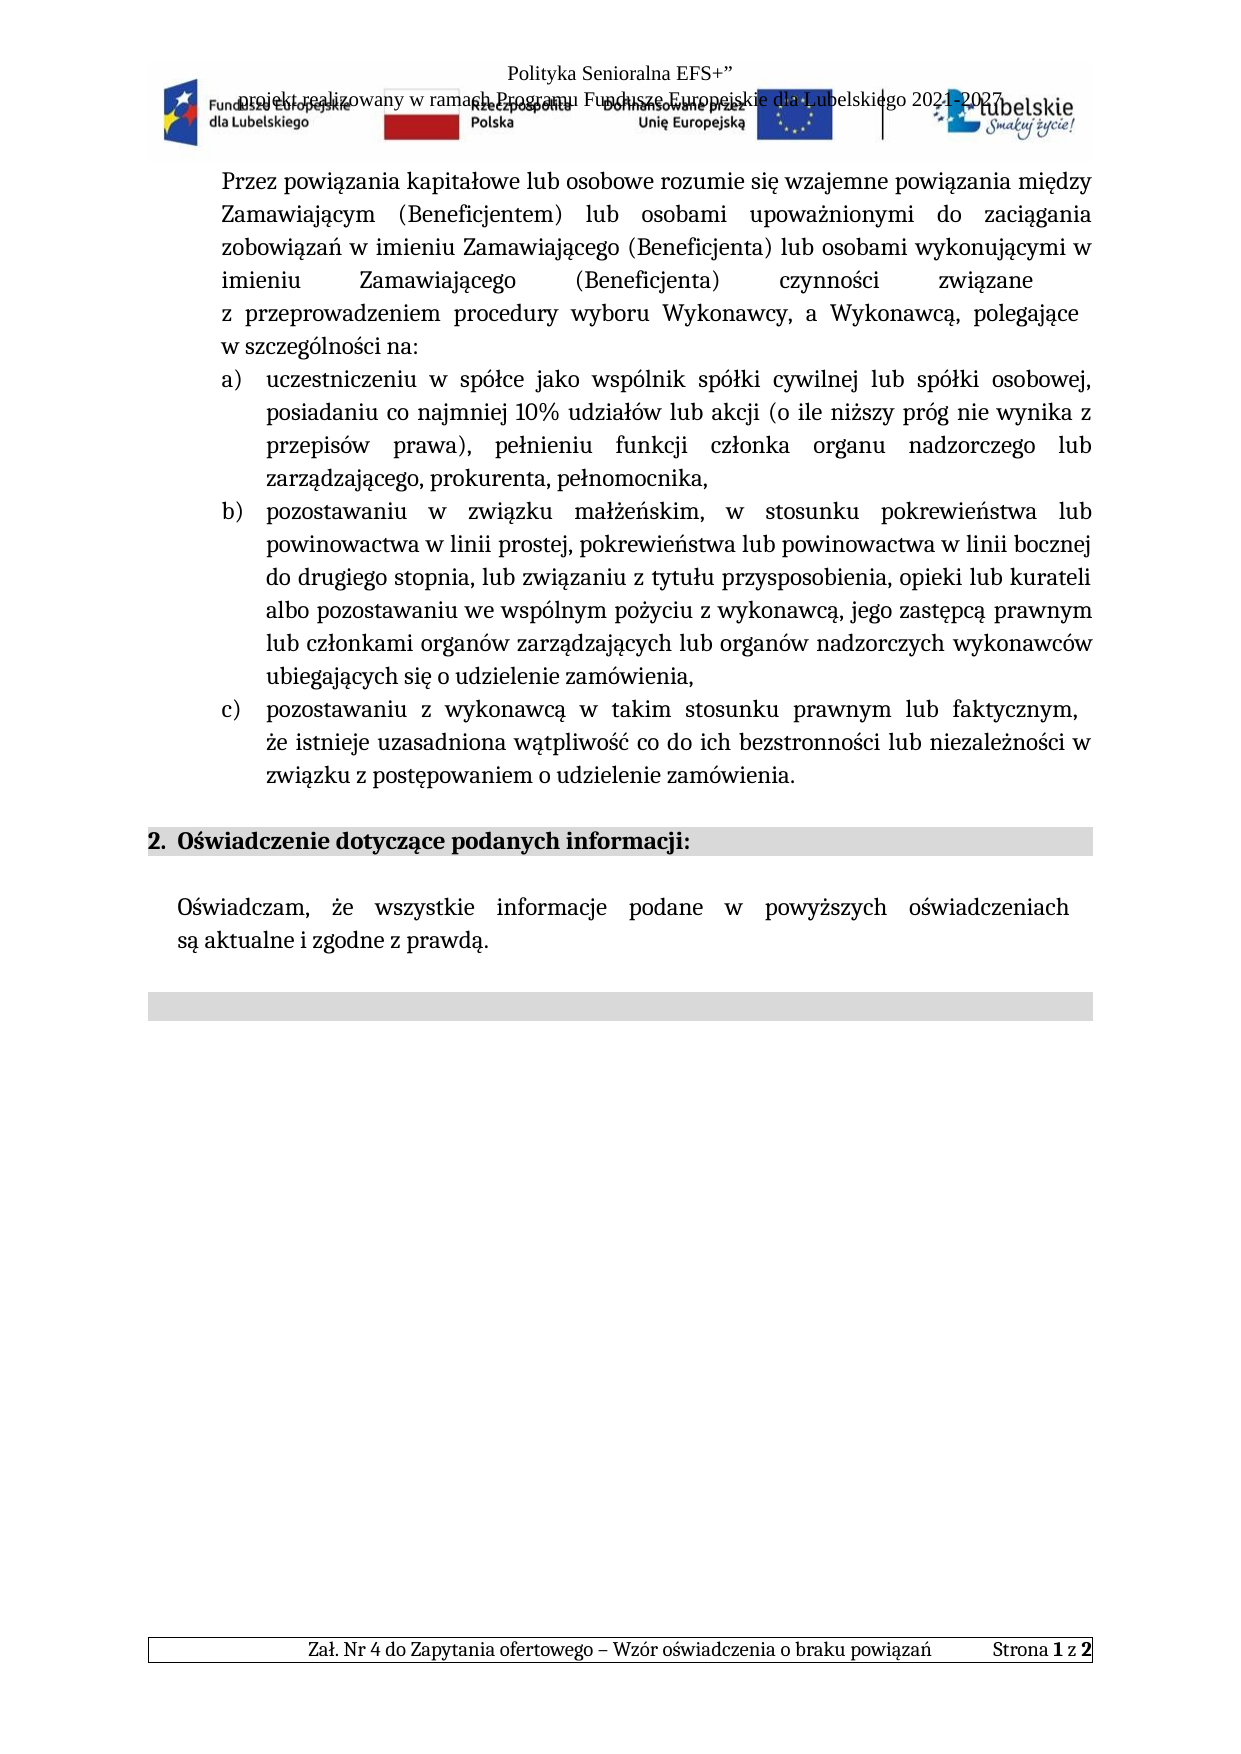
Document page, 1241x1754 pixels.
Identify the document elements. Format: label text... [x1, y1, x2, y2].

text Oświadczam, że wszystkie informacje podane w powyższych oświadczeniach są aktualne i zgodne z prawdą. [177, 893, 1093, 955]
list Oświadczenie dotyczące podanych informacji: [148, 827, 1093, 856]
list pozostawaniu z wykonawcą w takim stosunku prawnym lub faktycznym, że istnieje uzasadniona wątpliwość co do ich bezstronności lub niezależności w związku z postępowaniem o udzielenie zamówienia. [221, 695, 1093, 790]
list pozostawaniu w związku małżeńskim, w stosunku pokrewieństwa lub powinowactwa w linii prostej, pokrewieństwa lub powinowactwa w linii bocznej do drugiego stopnia, lub związaniu z tytułu przysposobienia, opieki lub kurateli albo pozostawaniu we wspólnym pożyciu z wykonawcą, jego zastępcą prawnym lub członkami organów zarządzających lub organów nadzorczych wykonawców ubiegających się o udzielenie zamówienia, [221, 497, 1093, 691]
list uczestniczeniu w spółce jako wspólnik spółki cywilnej lub spółki osobowej, posiadaniu co najmniej 10% udziałów lub akcji (o ile niższy próg nie wynika z przepisów prawa), pełnieniu funkcji członka organu nadzorczego lub zarządzającego, prokurenta, pełnomocnika, [221, 365, 1093, 493]
text Przez powiązania kapitałowe lub osobowe rozumie się wzajemne powiązania między Zamawiającym (Beneficjentem) lub osobami upoważnionymi do zaciągania zobowiązań w imieniu Zamawiającego (Beneficjenta) lub osobami wykonującymi w imieniu Zamawiającego (Beneficjenta) czynności związane z przeprowadzeniem procedury wyboru Wykonawcy, a Wykonawcą, polegające w szczególności na: [221, 148, 1093, 361]
picture [147, 62, 1092, 163]
